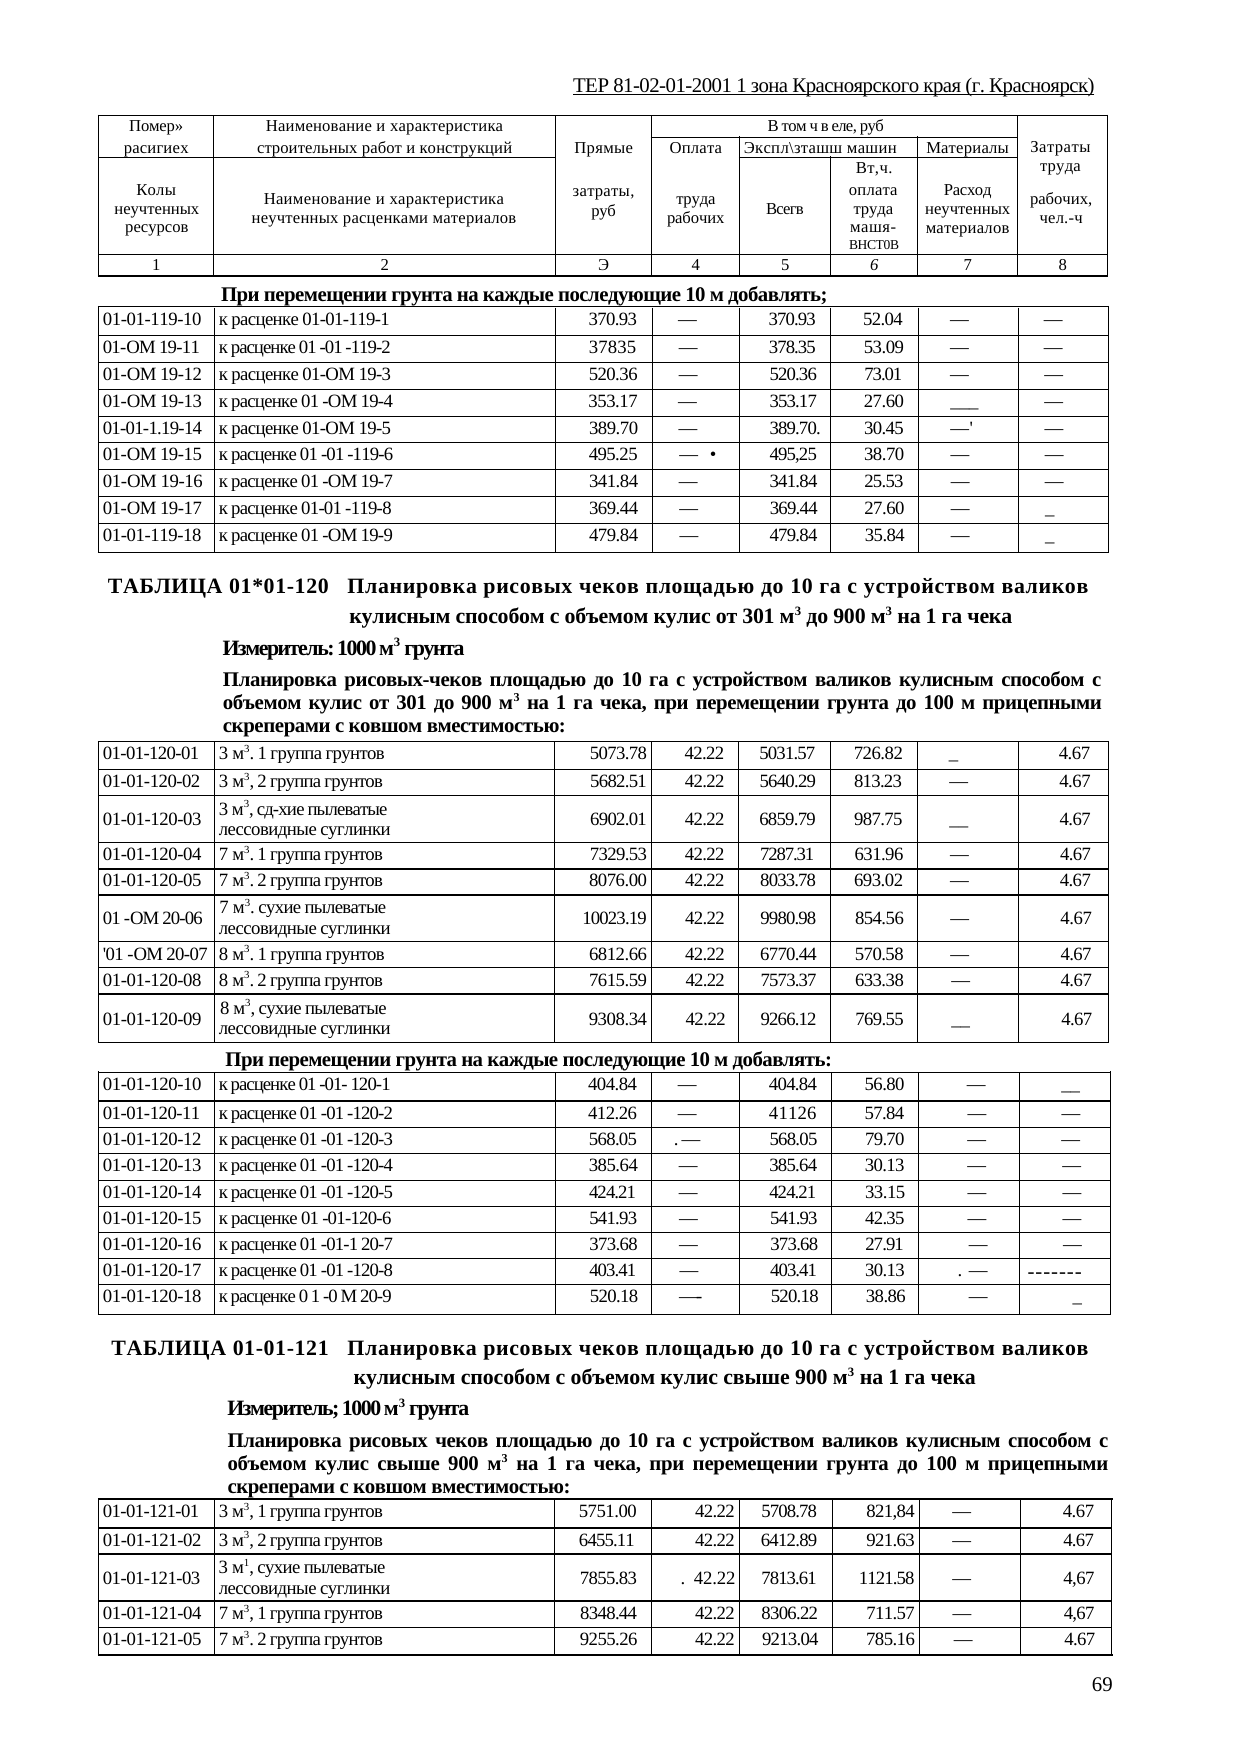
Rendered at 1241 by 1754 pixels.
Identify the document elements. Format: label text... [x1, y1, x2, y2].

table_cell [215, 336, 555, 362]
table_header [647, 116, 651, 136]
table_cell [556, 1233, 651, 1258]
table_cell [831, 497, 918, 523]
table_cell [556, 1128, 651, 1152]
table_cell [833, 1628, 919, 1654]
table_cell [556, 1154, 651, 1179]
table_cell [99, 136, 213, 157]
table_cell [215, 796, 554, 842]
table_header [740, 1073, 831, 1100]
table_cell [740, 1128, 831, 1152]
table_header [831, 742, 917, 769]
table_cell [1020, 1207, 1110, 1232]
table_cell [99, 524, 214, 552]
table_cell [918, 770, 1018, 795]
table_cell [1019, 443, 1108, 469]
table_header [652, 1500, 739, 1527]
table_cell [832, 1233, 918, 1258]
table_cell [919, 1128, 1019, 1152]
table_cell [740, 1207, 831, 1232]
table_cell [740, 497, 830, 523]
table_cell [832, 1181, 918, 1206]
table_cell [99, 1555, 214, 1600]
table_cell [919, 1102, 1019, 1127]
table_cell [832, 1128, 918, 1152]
text Планировка рисовых-чеков площадью до 10 га с устройством валиков кулисным способом с объемом кулис от 301 до 900 м3 на 1 га чека, при перемещении грунта до 100 м прицепными скреперами с ковшом вместимостью: [223, 668, 1102, 737]
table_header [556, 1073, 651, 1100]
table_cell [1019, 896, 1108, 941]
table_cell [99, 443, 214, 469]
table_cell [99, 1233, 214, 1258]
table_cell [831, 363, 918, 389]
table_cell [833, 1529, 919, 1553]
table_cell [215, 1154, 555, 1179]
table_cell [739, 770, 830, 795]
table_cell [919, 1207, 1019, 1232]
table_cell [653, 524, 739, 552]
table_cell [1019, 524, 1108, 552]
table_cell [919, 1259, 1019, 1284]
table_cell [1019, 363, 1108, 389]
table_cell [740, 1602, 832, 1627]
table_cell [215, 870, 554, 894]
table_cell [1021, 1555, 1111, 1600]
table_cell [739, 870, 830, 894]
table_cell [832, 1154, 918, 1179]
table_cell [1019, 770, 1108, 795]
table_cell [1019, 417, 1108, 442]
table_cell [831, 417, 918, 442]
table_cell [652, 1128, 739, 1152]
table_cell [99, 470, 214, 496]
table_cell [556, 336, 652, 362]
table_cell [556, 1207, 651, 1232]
text кулисным способом с объемом кулис свыше 900 м3 на 1 га чека Измеритель; 1000 м3 грунта [227, 1360, 990, 1422]
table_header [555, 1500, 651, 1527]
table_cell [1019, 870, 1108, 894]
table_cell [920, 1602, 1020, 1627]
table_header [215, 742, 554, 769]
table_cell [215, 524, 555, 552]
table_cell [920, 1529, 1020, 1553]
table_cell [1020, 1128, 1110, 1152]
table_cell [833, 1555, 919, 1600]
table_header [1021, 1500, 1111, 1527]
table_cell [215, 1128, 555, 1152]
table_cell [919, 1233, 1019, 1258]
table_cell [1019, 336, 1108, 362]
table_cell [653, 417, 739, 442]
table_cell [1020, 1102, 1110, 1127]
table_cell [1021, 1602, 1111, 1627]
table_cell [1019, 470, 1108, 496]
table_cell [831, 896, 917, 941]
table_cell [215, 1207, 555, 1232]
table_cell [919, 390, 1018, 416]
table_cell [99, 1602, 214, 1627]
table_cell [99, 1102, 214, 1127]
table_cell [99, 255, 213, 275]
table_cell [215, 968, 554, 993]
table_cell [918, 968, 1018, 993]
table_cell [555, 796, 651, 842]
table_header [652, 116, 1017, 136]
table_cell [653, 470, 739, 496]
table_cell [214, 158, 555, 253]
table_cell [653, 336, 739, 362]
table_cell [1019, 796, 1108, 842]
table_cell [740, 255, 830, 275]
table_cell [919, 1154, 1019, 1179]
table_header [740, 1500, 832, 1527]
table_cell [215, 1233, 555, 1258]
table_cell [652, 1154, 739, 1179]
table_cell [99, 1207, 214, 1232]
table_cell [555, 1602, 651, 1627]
text При перемещении грунта на каждые последующие 10 м добавлять; [221, 282, 1119, 306]
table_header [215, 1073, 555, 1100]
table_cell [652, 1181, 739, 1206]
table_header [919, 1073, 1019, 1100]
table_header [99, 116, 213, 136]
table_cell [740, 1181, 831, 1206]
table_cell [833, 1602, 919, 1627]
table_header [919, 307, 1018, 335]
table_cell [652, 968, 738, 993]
text ТЕР 81-02-01-2001 1 зона Красноярского края (г. Красноярск) [573, 73, 1119, 97]
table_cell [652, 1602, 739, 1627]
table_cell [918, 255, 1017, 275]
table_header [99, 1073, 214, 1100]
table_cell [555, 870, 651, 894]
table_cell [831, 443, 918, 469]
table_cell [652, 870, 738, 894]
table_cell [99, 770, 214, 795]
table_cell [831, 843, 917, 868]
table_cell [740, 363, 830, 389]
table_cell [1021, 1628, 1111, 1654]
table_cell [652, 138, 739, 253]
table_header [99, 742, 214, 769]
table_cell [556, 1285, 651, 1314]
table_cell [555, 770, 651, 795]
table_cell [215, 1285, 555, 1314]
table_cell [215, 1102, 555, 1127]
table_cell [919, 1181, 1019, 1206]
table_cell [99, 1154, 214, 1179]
text При перемещении грунта на каждые последующие 10 м добавлять: [225, 1047, 1119, 1071]
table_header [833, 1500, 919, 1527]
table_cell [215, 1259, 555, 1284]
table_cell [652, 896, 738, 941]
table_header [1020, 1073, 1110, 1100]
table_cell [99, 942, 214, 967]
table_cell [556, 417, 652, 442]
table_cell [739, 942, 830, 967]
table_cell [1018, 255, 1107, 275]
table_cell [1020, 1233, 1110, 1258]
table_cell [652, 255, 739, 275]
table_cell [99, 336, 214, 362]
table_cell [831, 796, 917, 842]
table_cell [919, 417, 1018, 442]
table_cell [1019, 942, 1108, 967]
text ТАБЛИЦА 01*01-120 Планировка рисовых чеков площадью до 10 га с устройством валиков [108, 573, 1119, 599]
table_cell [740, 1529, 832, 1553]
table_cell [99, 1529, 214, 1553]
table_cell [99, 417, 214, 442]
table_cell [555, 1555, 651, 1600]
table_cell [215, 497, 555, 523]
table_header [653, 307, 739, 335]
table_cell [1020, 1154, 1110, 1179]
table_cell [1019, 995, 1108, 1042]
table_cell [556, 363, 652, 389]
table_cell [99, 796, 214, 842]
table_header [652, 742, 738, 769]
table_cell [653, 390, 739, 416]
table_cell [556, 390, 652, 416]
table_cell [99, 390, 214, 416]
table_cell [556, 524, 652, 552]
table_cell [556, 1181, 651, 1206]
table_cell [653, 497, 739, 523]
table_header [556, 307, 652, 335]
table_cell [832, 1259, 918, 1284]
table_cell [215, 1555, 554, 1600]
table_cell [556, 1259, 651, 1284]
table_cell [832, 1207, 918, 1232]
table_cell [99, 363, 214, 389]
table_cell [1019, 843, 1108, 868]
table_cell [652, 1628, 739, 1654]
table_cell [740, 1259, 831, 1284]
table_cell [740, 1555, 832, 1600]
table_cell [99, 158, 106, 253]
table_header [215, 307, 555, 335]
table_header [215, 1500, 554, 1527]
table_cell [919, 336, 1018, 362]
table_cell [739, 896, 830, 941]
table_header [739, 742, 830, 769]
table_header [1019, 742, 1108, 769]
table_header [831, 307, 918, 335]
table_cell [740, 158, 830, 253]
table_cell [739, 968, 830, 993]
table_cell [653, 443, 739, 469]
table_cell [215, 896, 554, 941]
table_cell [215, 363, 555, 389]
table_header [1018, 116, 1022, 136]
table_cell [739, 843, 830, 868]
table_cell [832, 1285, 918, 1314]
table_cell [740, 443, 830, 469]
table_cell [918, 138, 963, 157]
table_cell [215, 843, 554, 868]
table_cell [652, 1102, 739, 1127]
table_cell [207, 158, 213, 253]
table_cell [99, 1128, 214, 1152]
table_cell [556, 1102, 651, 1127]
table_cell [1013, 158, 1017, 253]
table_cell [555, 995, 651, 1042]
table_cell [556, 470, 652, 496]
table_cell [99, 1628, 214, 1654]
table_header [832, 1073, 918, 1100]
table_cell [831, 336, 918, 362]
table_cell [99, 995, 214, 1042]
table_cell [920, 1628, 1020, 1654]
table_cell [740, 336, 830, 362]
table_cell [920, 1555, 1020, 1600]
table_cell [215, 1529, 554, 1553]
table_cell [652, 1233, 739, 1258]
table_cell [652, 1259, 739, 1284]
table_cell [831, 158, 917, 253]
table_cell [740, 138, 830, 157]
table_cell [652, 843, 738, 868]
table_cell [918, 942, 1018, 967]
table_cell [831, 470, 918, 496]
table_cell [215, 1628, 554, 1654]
text ТАБЛИЦА 01-01-121 Планировка рисовых чеков площадью до 10 га с устройством валиков [111, 1335, 1119, 1360]
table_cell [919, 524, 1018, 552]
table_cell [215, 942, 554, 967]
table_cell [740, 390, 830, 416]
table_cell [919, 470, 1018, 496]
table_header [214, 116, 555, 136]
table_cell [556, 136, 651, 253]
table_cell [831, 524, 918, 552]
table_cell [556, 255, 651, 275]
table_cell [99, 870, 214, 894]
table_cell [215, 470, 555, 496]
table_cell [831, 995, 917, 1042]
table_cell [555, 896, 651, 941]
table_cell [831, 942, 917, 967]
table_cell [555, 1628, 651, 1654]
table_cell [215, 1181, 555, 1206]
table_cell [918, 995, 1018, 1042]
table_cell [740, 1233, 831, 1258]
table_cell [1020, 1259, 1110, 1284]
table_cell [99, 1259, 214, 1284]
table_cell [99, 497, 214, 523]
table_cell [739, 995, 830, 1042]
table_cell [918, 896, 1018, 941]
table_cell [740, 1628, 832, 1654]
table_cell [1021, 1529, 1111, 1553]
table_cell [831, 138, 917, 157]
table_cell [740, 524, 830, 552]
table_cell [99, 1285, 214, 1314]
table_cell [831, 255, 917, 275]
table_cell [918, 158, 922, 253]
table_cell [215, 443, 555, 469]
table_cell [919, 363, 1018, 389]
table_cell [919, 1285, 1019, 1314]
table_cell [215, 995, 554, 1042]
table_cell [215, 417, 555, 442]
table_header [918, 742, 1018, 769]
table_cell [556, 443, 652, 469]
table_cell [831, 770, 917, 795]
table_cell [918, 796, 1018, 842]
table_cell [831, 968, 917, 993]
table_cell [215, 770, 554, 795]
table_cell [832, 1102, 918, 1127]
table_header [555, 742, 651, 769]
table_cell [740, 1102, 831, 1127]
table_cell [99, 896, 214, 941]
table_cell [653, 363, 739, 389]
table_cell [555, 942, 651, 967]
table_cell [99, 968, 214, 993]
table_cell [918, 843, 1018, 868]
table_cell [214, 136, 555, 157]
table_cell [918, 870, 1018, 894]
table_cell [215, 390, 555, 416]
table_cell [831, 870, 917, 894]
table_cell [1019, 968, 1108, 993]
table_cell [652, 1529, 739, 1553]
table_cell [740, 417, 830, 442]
text 69 [98, 1672, 1112, 1696]
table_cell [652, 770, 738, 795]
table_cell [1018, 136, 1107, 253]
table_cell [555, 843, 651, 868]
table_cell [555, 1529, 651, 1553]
text кулисным способом с объемом кулис от 301 м3 до 900 м3 на 1 га чека Измеритель: 1000 м3 грунта [222, 599, 1033, 662]
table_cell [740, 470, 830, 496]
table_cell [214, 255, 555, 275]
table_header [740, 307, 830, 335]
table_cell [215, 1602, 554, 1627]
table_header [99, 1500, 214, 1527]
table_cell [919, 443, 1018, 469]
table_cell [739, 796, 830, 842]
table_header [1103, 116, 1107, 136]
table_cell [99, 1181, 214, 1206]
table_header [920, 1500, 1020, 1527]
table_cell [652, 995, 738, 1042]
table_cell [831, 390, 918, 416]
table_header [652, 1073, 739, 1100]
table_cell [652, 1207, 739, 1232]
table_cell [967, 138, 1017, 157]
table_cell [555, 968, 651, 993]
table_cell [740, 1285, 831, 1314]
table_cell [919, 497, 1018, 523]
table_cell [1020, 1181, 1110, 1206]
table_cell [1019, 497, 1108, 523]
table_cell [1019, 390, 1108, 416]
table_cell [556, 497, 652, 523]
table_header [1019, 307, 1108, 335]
text Планировка рисовых чеков площадью до 10 га с устройством валиков кулисным способом с объемом кулис свыше 900 м3 на 1 га чека, при перемещении грунта до 100 м прицепными скреперами с ковшом вместимостью: [227, 1429, 1109, 1498]
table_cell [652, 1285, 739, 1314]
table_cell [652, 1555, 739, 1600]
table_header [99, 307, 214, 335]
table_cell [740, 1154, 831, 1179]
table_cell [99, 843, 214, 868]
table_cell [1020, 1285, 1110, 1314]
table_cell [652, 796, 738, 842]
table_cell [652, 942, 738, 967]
